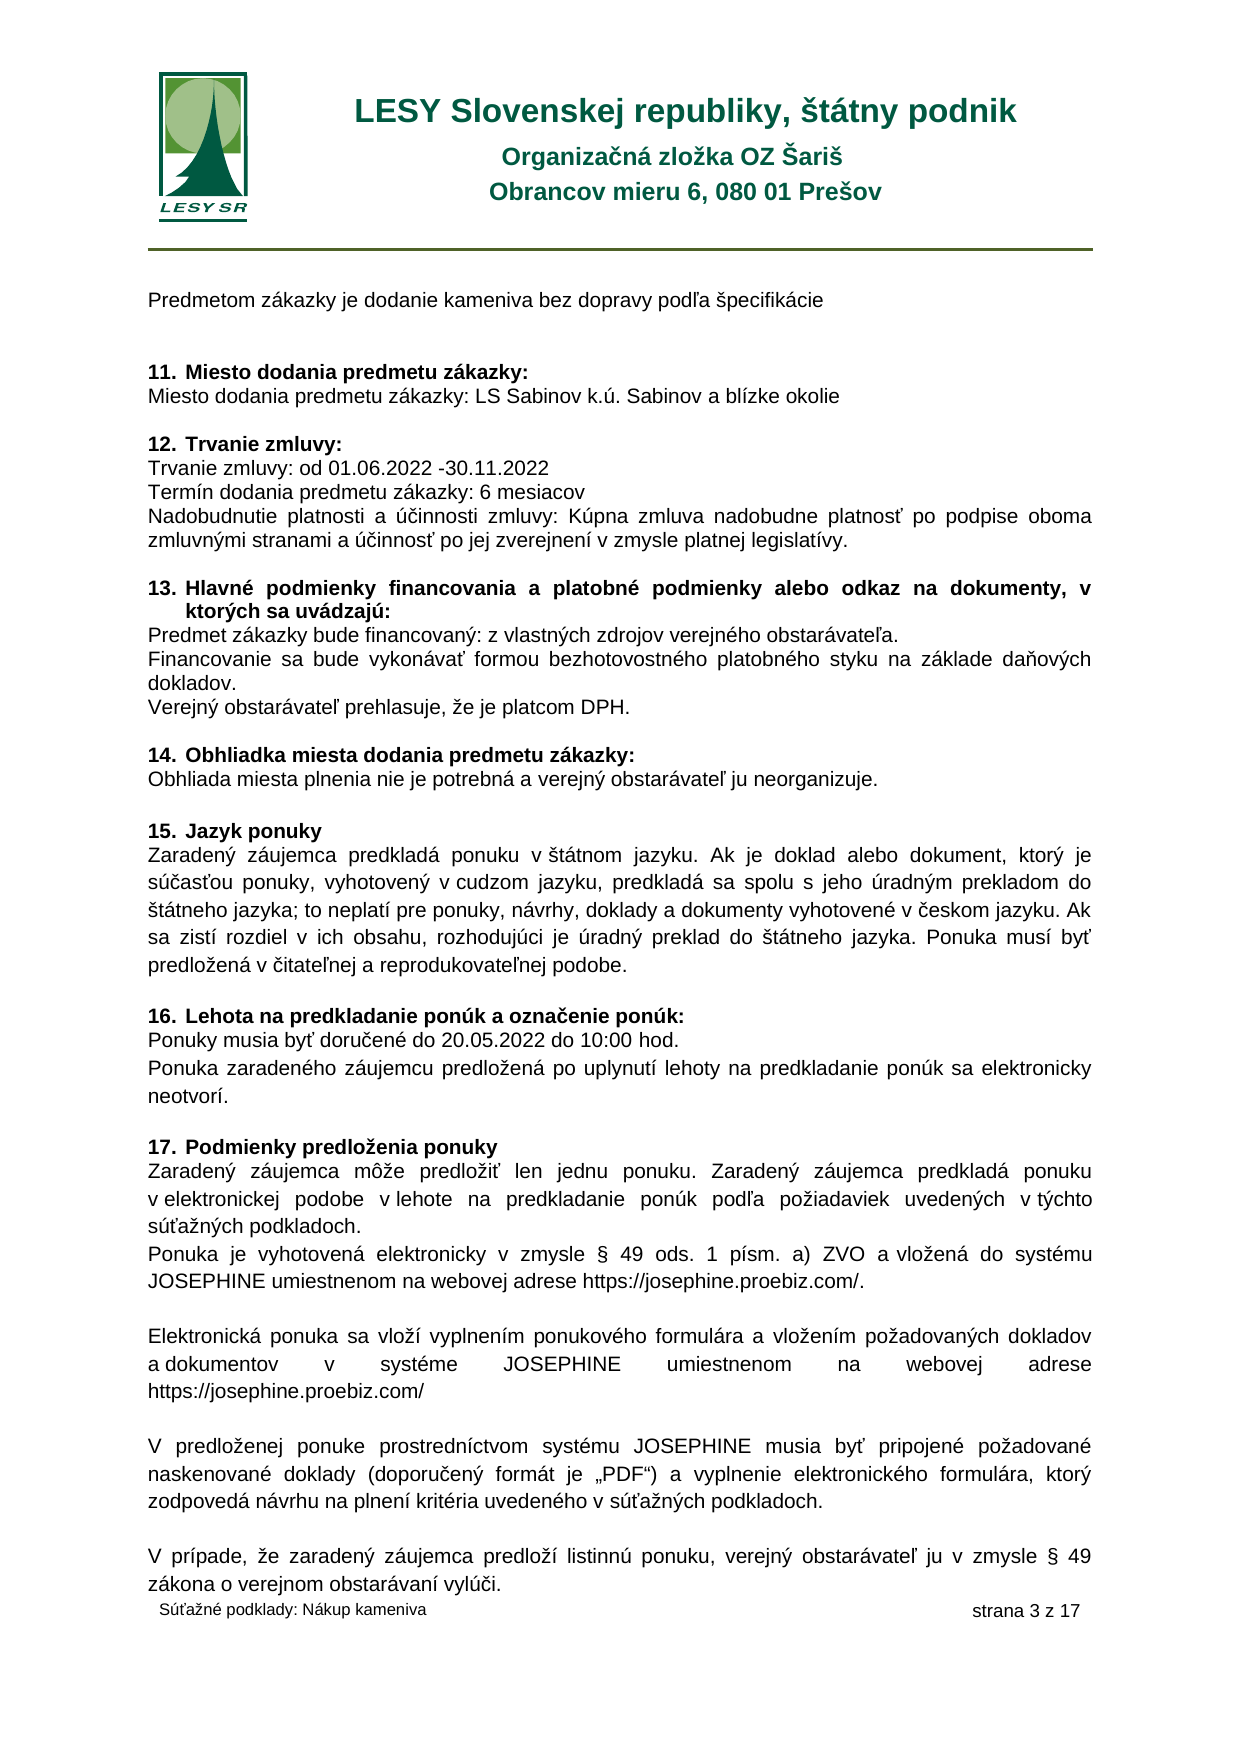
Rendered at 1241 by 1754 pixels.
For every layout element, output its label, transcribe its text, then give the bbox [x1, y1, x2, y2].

list Hlavné podmienky financovania a platobné podmienky alebo odkaz na dokumenty, v ktorých sa uvádzajú: [148, 575, 1093, 623]
text Ponuky musia byť doručené do 20.05.2022 do 10:00 hod. [148, 1028, 1093, 1052]
text Verejný obstarávateľ prehlasuje, že je platcom DPH. [148, 695, 1093, 719]
list Lehota na predkladanie ponúk a označenie ponúk: [148, 1004, 1093, 1028]
text V prípade, že zaradený záujemca predloží listinnú ponuku, verejný obstarávateľ ju v zmysle § 49 zákona o verejnom obstarávaní vylúči. [148, 1544, 1093, 1596]
list Obhliadka miesta dodania predmetu zákazky: [148, 743, 1093, 767]
text V predloženej ponuke prostredníctvom systému JOSEPHINE musia byť pripojené požadované naskenované doklady (doporučený formát je „PDF“) a vyplnenie elektronického formulára, ktorý zodpovedá návrhu na plnení kritéria uvedeného v súťažných podkladoch. [148, 1434, 1093, 1513]
text Ponuka zaradeného záujemcu predložená po uplynutí lehoty na predkladanie ponúk sa elektronicky neotvorí. [148, 1056, 1093, 1108]
text Predmetom zákazky je dodanie kameniva bez dopravy podľa špecifikácie [148, 288, 1093, 312]
text Financovanie sa bude vykonávať formou bezhotovostného platobného styku na základe daňových dokladov. [148, 647, 1093, 695]
list Miesto dodania predmetu zákazky: [148, 360, 1093, 384]
text Elektronická ponuka sa vloží vyplnením ponukového formulára a vložením požadovaných dokladov a dokumentov v systéme JOSEPHINE umiestnenom na webovej adrese https://josephine.proebiz.com/ [148, 1324, 1093, 1403]
text Trvanie zmluvy: od 01.06.2022 -30.11.2022 [148, 456, 1093, 479]
text Ponuka je vyhotovená elektronicky v zmysle § 49 ods. 1 písm. a) ZVO a vložená do systému JOSEPHINE umiestnenom na webovej adrese https://josephine.proebiz.com/. [148, 1242, 1093, 1293]
text Zaradený záujemca predkladá ponuku v štátnom jazyku. Ak je doklad alebo dokument, ktorý je súčasťou ponuky, vyhotovený v cudzom jazyku, predkladá sa spolu s jeho úradným prekladom do štátneho jazyka; to neplatí pre ponuky, návrhy, doklady a dokumenty vyhotovené v českom jazyku. Ak sa zistí rozdiel v ich obsahu, rozhodujúci je úradný preklad do štátneho jazyka. Ponuka musí byť predložená v čitateľnej a reprodukovateľnej podobe. [148, 842, 1093, 976]
list Podmienky predloženia ponuky [148, 1135, 1093, 1159]
text Predmet zákazky bude financovaný: z vlastných zdrojov verejného obstarávateľa. [148, 623, 1093, 647]
list Trvanie zmluvy: [148, 432, 1093, 456]
text Obhliada miesta plnenia nie je potrebná a verejný obstarávateľ ju neorganizuje. [148, 767, 1093, 791]
list Jazyk ponuky [148, 818, 1093, 842]
text Nadobudnutie platnosti a účinnosti zmluvy: Kúpna zmluva nadobudne platnosť po podpise oboma zmluvnými stranami a účinnosť po jej zverejnení v zmysle platnej legislatívy. [148, 503, 1093, 551]
text Miesto dodania predmetu zákazky: LS Sabinov k.ú. Sabinov a blízke okolie [148, 384, 1093, 408]
text Zaradený záujemca môže predložiť len jednu ponuku. Zaradený záujemca predkladá ponuku v elektronickej podobe v lehote na predkladanie ponúk podľa požiadaviek uvedených v týchto súťažných podkladoch. [148, 1159, 1093, 1238]
text Termín dodania predmetu zákazky: 6 mesiacov [148, 479, 1093, 503]
